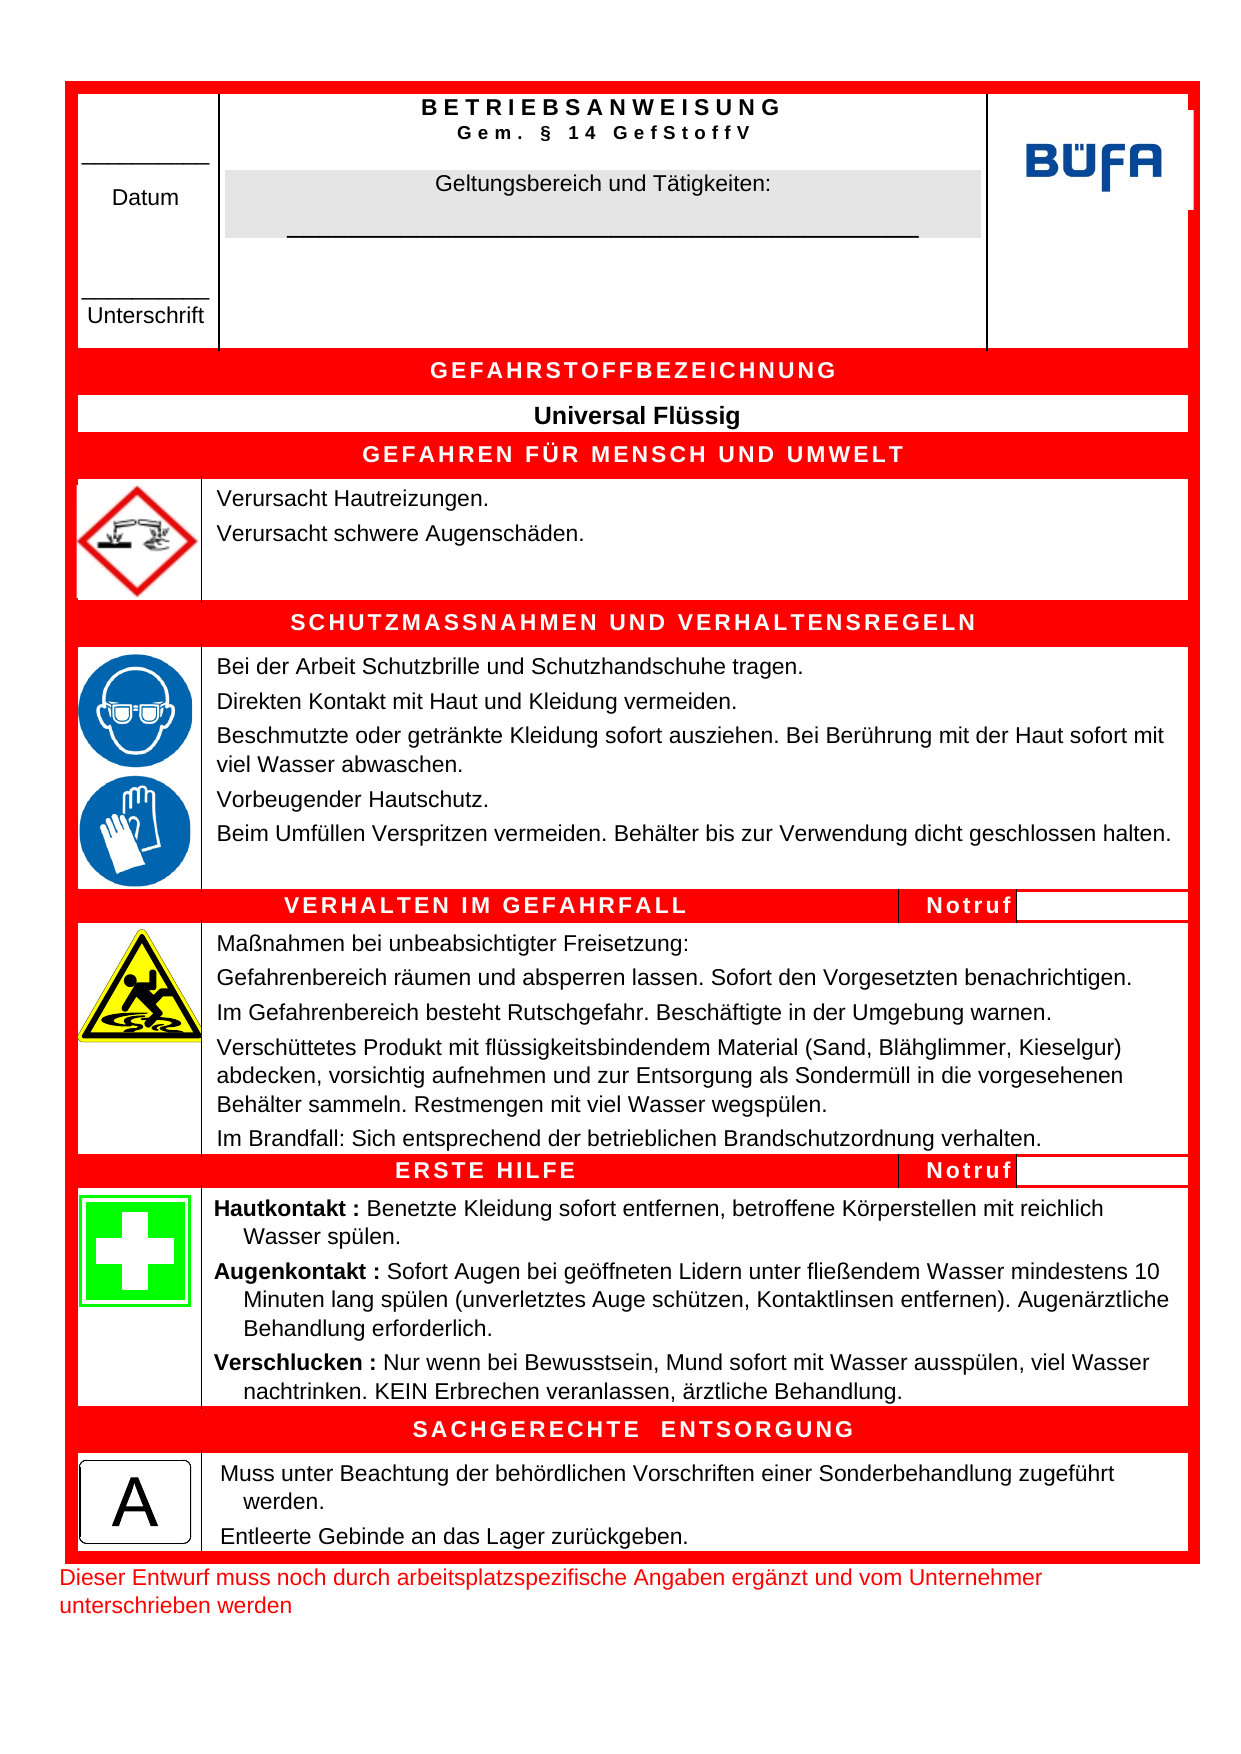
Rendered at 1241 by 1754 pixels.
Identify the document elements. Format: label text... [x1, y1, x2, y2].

table_cell GEFAHRSTOFFBEZEICHNUNG [78, 357, 1188, 383]
table_cell Maßnahmen bei unbeabsichtigter Freisetzung: Gefahrenbereich räumen und absperren lassen. Sofort den Vorgesetzten benachrichtigen. Im Gefahrenbereich besteht Rutschgefahr. Beschäftigte in der Umgebung warnen. Verschüttetes Produkt mit flüssigkeitsbindendem Material (Sand, Blähglimmer, Kieselgur) abdecken, vorsichtig aufnehmen und zur Entsorgung als Sondermüll in die vorgesehenen Behälter sammeln. Restmengen mit viel Wasser wegspülen. Im Brandfall: Sich entsprechend der betrieblichen Brandschutzordnung verhalten. [202, 923, 1188, 1154]
table_cell Notruf [899, 1157, 1016, 1185]
table_header BETRIEBSANWEISUNG Gem. § 14 GefStoffV Geltungsbereich und Tätigkeiten: _______________________________________ [220, 94, 986, 347]
table_cell ERSTE HILFE [78, 1157, 898, 1185]
table_cell Bei der Arbeit Schutzbrille und Schutzhandschuhe tragen. Direkten Kontakt mit Haut und Kleidung vermeiden. Beschmutzte oder getränkte Kleidung sofort ausziehen. Bei Berührung mit der Haut sofort mit viel Wasser abwaschen. Vorbeugender Hautschutz. Beim Umfüllen Verspritzen vermeiden. Behälter bis zur Verwendung dicht geschlossen halten. [202, 647, 1188, 889]
table_header [988, 94, 1188, 347]
table_cell [1017, 892, 1188, 920]
table_cell [78, 923, 201, 1033]
table_cell Notruf [899, 892, 1016, 920]
picture [78, 653, 193, 768]
table_cell [78, 647, 201, 889]
table_cell SACHGERECHTE ENTSORGUNG [78, 1416, 1188, 1442]
table_cell GEFAHREN FÜR MENSCH UND UMWELT [78, 441, 1188, 467]
table_cell [78, 1041, 201, 1154]
table_cell [78, 1453, 201, 1551]
picture [993, 110, 1194, 210]
picture [79, 775, 191, 887]
text Dieser Entwurf muss noch durch arbeitsplatzspezifische Angaben ergänzt und vom Unternehmer unterschrieben werden [59, 1564, 1181, 1618]
table_cell Hautkontakt : Benetzte Kleidung sofort entfernen, betroffene Körperstellen mit reichlich Wasser spülen. Augenkontakt : Sofort Augen bei geöffneten Lidern unter fließendem Wasser mindestens 10 Minuten lang spülen (unverletztes Auge schützen, Kontaktlinsen entfernen). Augenärztliche Behandlung erforderlich. Verschlucken : Nur wenn bei Bewusstsein, Mund sofort mit Wasser ausspülen, viel Wasser nachtrinken. KEIN Erbrechen veranlassen, ärztliche Behandlung. [202, 1188, 1188, 1406]
table_cell [78, 479, 201, 600]
table_cell Verursacht Hautreizungen. Verursacht schwere Augenschäden. [202, 479, 1188, 600]
table_cell Muss unter Beachtung der behördlichen Vorschriften einer Sonderbehandlung zugeführt werden. Entleerte Gebinde an das Lager zurückgeben. [202, 1453, 1188, 1551]
table_cell VERHALTEN IM GEFAHRFALL [78, 892, 898, 920]
table_cell SCHUTZMASSNAHMEN UND VERHALTENSREGELN [78, 609, 1188, 635]
table_cell Universal Flüssig [78, 395, 1188, 432]
table_cell [78, 1188, 201, 1406]
table_cell [1017, 1157, 1188, 1185]
picture [76, 485, 199, 598]
table_header __________ Datum __________ Unterschrift [78, 94, 218, 347]
